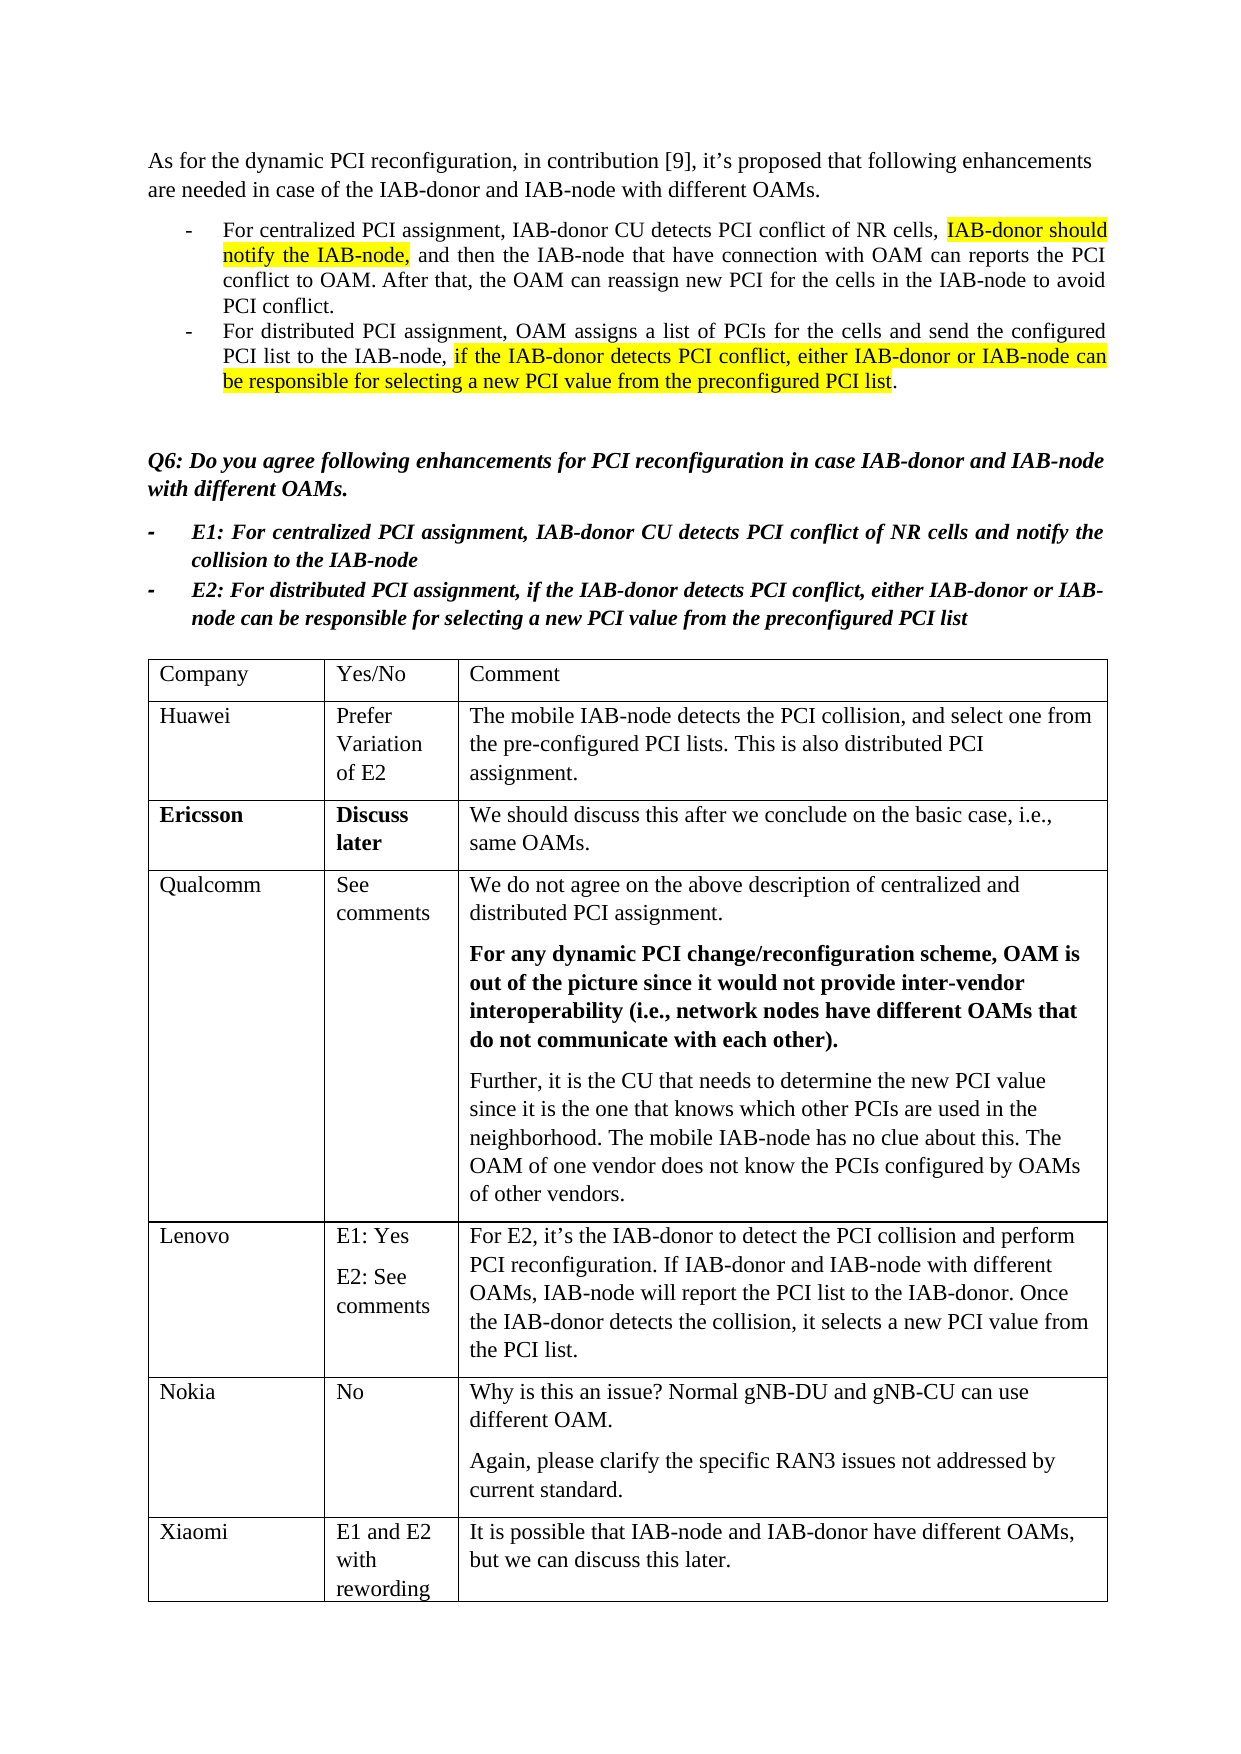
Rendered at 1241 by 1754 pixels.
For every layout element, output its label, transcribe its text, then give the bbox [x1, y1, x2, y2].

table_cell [325, 1518, 458, 1601]
table_cell See comments [325, 871, 458, 1221]
table_cell Xiaomi [149, 1518, 324, 1601]
table_cell Qualcomm [149, 871, 324, 1221]
table_cell We should discuss this after we conclude on the basic case, i.e., same OAMs. [459, 801, 1107, 870]
table_cell E1: Yes E2: See comments [325, 1223, 458, 1377]
table_cell Why is this an issue? Normal gNB-DU and gNB-CU can use different OAM. Again, please clarify the specific RAN3 issues not addressed by current standard. [459, 1378, 1107, 1517]
table_cell No [325, 1378, 458, 1517]
text As for the dynamic PCI reconfiguration, in contribution [9], it’s proposed that following enhancements are needed in case of the IAB-donor and IAB-node with different OAMs. [148, 148, 1107, 202]
list E1: For centralized PCI assignment, IAB-donor CU detects PCI conflict of NR cells and notify the collision to the IAB-node [148, 516, 1107, 573]
table_cell Prefer Variation of E2 [325, 702, 458, 799]
table_cell The mobile IAB-node detects the PCI collision, and select one from the pre-configured PCI lists. This is also distributed PCI assignment. [459, 702, 1107, 799]
table_cell Discuss later [325, 801, 458, 870]
table_cell For E2, it’s the IAB-donor to detect the PCI collision and perform PCI reconfiguration. If IAB-donor and IAB-node with different OAMs, IAB-node will report the PCI list to the IAB-donor. Once the IAB-donor detects the collision, it selects a new PCI value from the PCI list. [459, 1223, 1107, 1377]
table_cell Lenovo [149, 1223, 324, 1377]
table_header Yes/No [325, 660, 458, 701]
table_header Company [149, 660, 324, 701]
list For distributed PCI assignment, OAM assigns a list of PCIs for the cells and send the configured PCI list to the IAB-node, if the IAB-donor detects PCI conflict, either IAB-donor or IAB-node can be responsible for selecting a new PCI value from the preconfigured PCI list. [185, 318, 1107, 393]
table_cell Nokia [149, 1378, 324, 1517]
table_cell Huawei [149, 702, 324, 799]
table_cell Ericsson [149, 801, 324, 870]
table_cell We do not agree on the above description of centralized and distributed PCI assignment. For any dynamic PCI change/reconfiguration scheme, OAM is out of the picture since it would not provide inter-vendor interoperability (i.e., network nodes have different OAMs that do not communicate with each other). Further, it is the CU that needs to determine the new PCI value since it is the one that knows which other PCIs are used in the neighborhood. The mobile IAB-node has no clue about this. The OAM of one vendor does not know the PCIs configured by OAMs of other vendors. [459, 871, 1107, 1221]
table_header Comment [459, 660, 1107, 701]
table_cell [459, 1518, 1107, 1601]
list For centralized PCI assignment, IAB-donor CU detects PCI conflict of NR cells, IAB-donor should notify the IAB-node, and then the IAB-node that have connection with OAM can reports the PCI conflict to OAM. After that, the OAM can reassign new PCI for the cells in the IAB-node to avoid PCI conflict. [185, 217, 1107, 318]
text Q6: Do you agree following enhancements for PCI reconfiguration in case IAB-donor and IAB-node with different OAMs. [148, 447, 1107, 502]
list E2: For distributed PCI assignment, if the IAB-donor detects PCI conflict, either IAB-donor or IAB-node can be responsible for selecting a new PCI value from the preconfigured PCI list [148, 574, 1107, 631]
